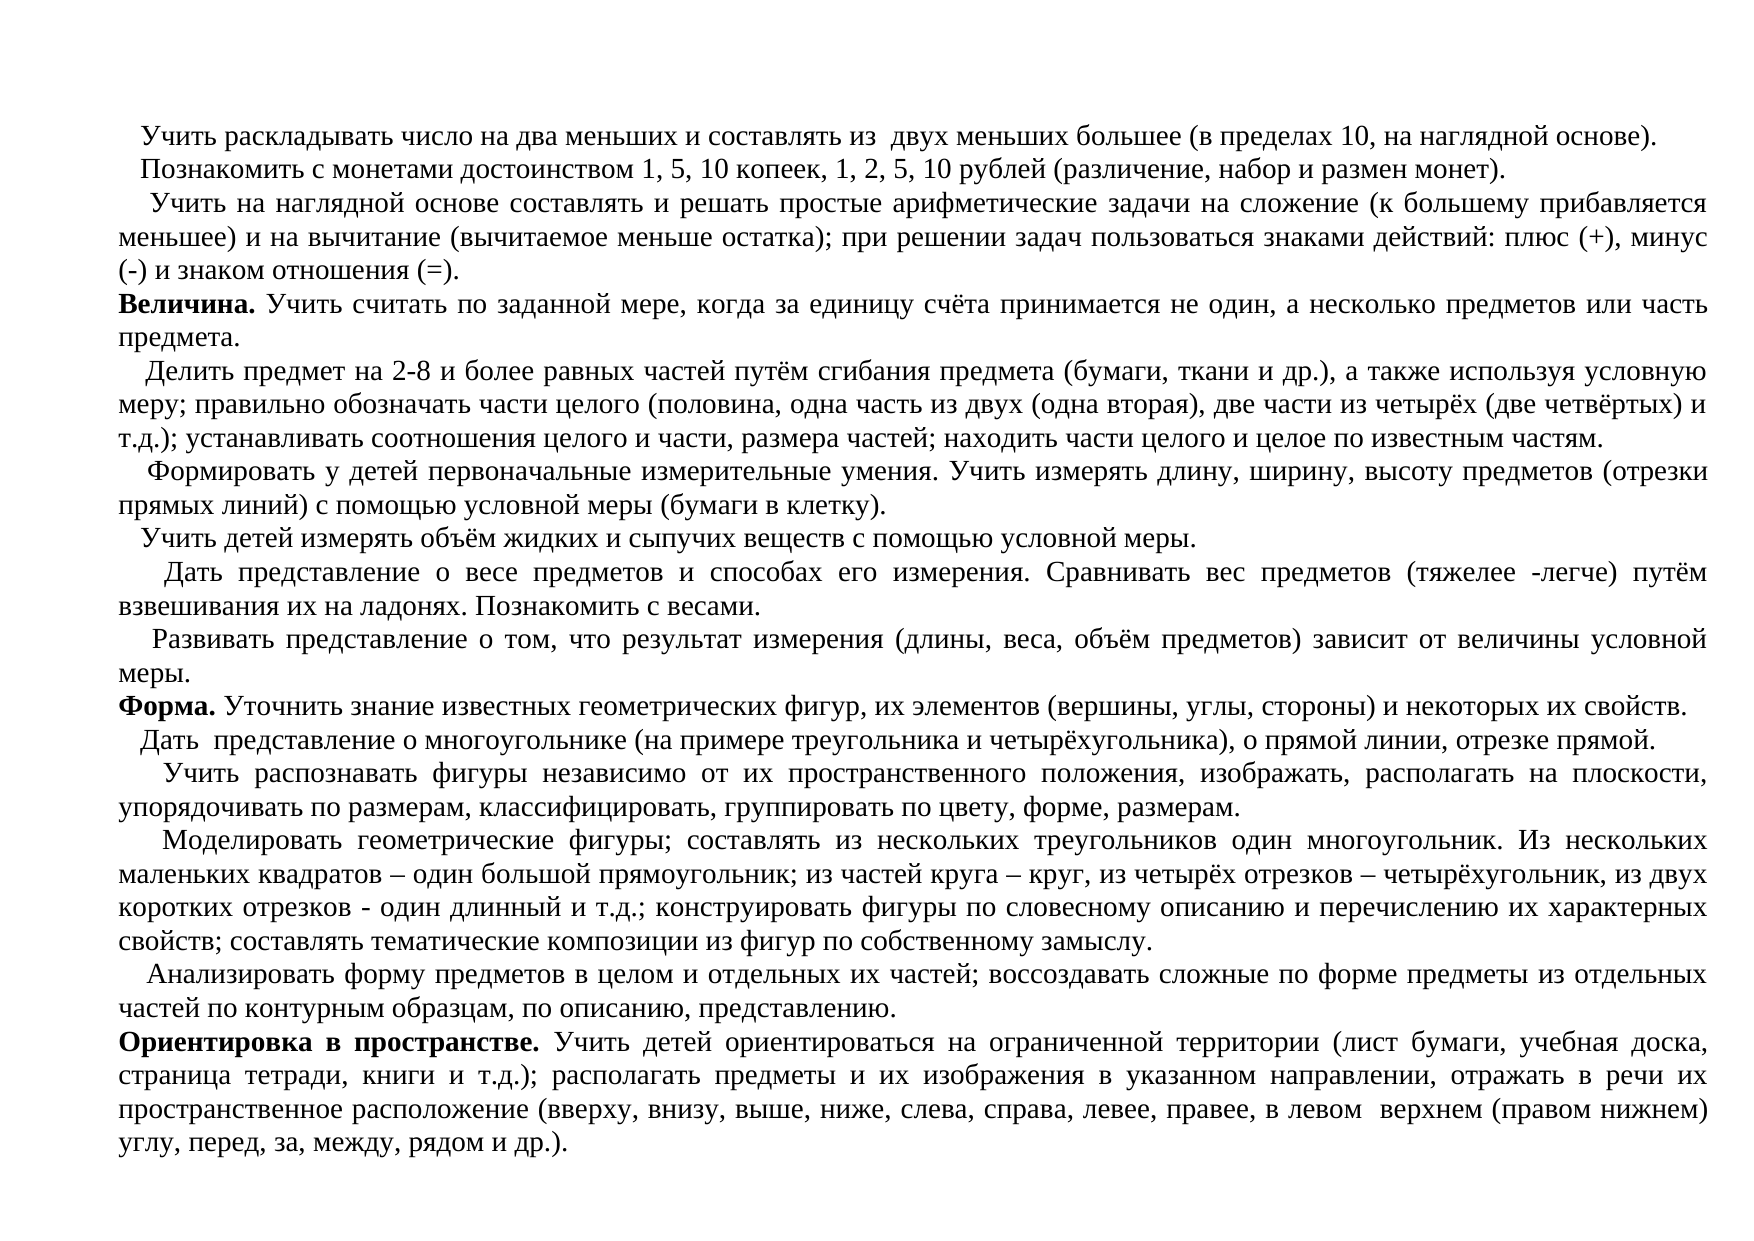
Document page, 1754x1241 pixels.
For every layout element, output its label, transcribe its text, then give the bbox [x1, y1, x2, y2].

text Познакомить с монетами достоинством 1, 5, 10 копеек, 1, 2, 5, 10 рублей (различение, набор и размен монет). [118, 152, 1709, 185]
text Развивать представление о том, что результат измерения (длины, веса, объём предметов) зависит от величины условной меры. [118, 621, 1709, 688]
text Учить на наглядной основе составлять и решать простые арифметические задачи на сложение (к большему прибавляется меньшее) и на вычитание (вычитаемое меньше остатка); при решении задач пользоваться знаками действий: плюс (+), минус (-) и знаком отношения (=). [118, 185, 1709, 286]
text Формировать у детей первоначальные измерительные умения. Учить измерять длину, ширину, высоту предметов (отрезки прямых линий) с помощью условной меры (бумаги в клетку). [118, 453, 1709, 521]
text Величина. Учить считать по заданной мере, когда за единицу счёта принимается не один, а несколько предметов или часть предмета. [118, 286, 1709, 353]
text Моделировать геометрические фигуры; составлять из нескольких треугольников один многоугольник. Из нескольких маленьких квадратов – один большой прямоугольник; из частей круга – круг, из четырёх отрезков – четырёхугольник, из двух коротких отрезков - один длинный и т.д.; конструировать фигуры по словесному описанию и перечислению их характерных свойств; составлять тематические композиции из фигур по собственному замыслу. [118, 822, 1709, 957]
text Дать представление о многоугольнике (на примере треугольника и четырёхугольника), о прямой линии, отрезке прямой. [118, 722, 1709, 755]
text Форма. Уточнить знание известных геометрических фигур, их элементов (вершины, углы, стороны) и некоторых их свойств. [118, 688, 1709, 722]
text Ориентировка в пространстве. Учить детей ориентироваться на ограниченной территории (лист бумаги, учебная доска, страница тетради, книги и т.д.); располагать предметы и их изображения в указанном направлении, отражать в речи их пространственное расположение (вверху, внизу, выше, ниже, слева, справа, левее, правее, в левом верхнем (правом нижнем) углу, перед, за, между, рядом и др.). [118, 1024, 1709, 1158]
text Анализировать форму предметов в целом и отдельных их частей; воссоздавать сложные по форме предметы из отдельных частей по контурным образцам, по описанию, представлению. [118, 957, 1709, 1024]
text Учить распознавать фигуры независимо от их пространственного положения, изображать, располагать на плоскости, упорядочивать по размерам, классифицировать, группировать по цвету, форме, размерам. [118, 755, 1709, 822]
text Учить детей измерять объём жидких и сыпучих веществ с помощью условной меры. [118, 521, 1709, 554]
text Учить раскладывать число на два меньших и составлять из двух меньших большее (в пределах 10, на наглядной основе). [118, 118, 1709, 152]
text Дать представление о весе предметов и способах его измерения. Сравнивать вес предметов (тяжелее -легче) путём взвешивания их на ладонях. Познакомить с весами. [118, 554, 1709, 621]
text Делить предмет на 2-8 и более равных частей путём сгибания предмета (бумаги, ткани и др.), а также используя условную меру; правильно обозначать части целого (половина, одна часть из двух (одна вторая), две части из четырёх (две четвёртых) и т.д.); устанавливать соотношения целого и части, размера частей; находить части целого и целое по известным частям. [118, 353, 1709, 453]
